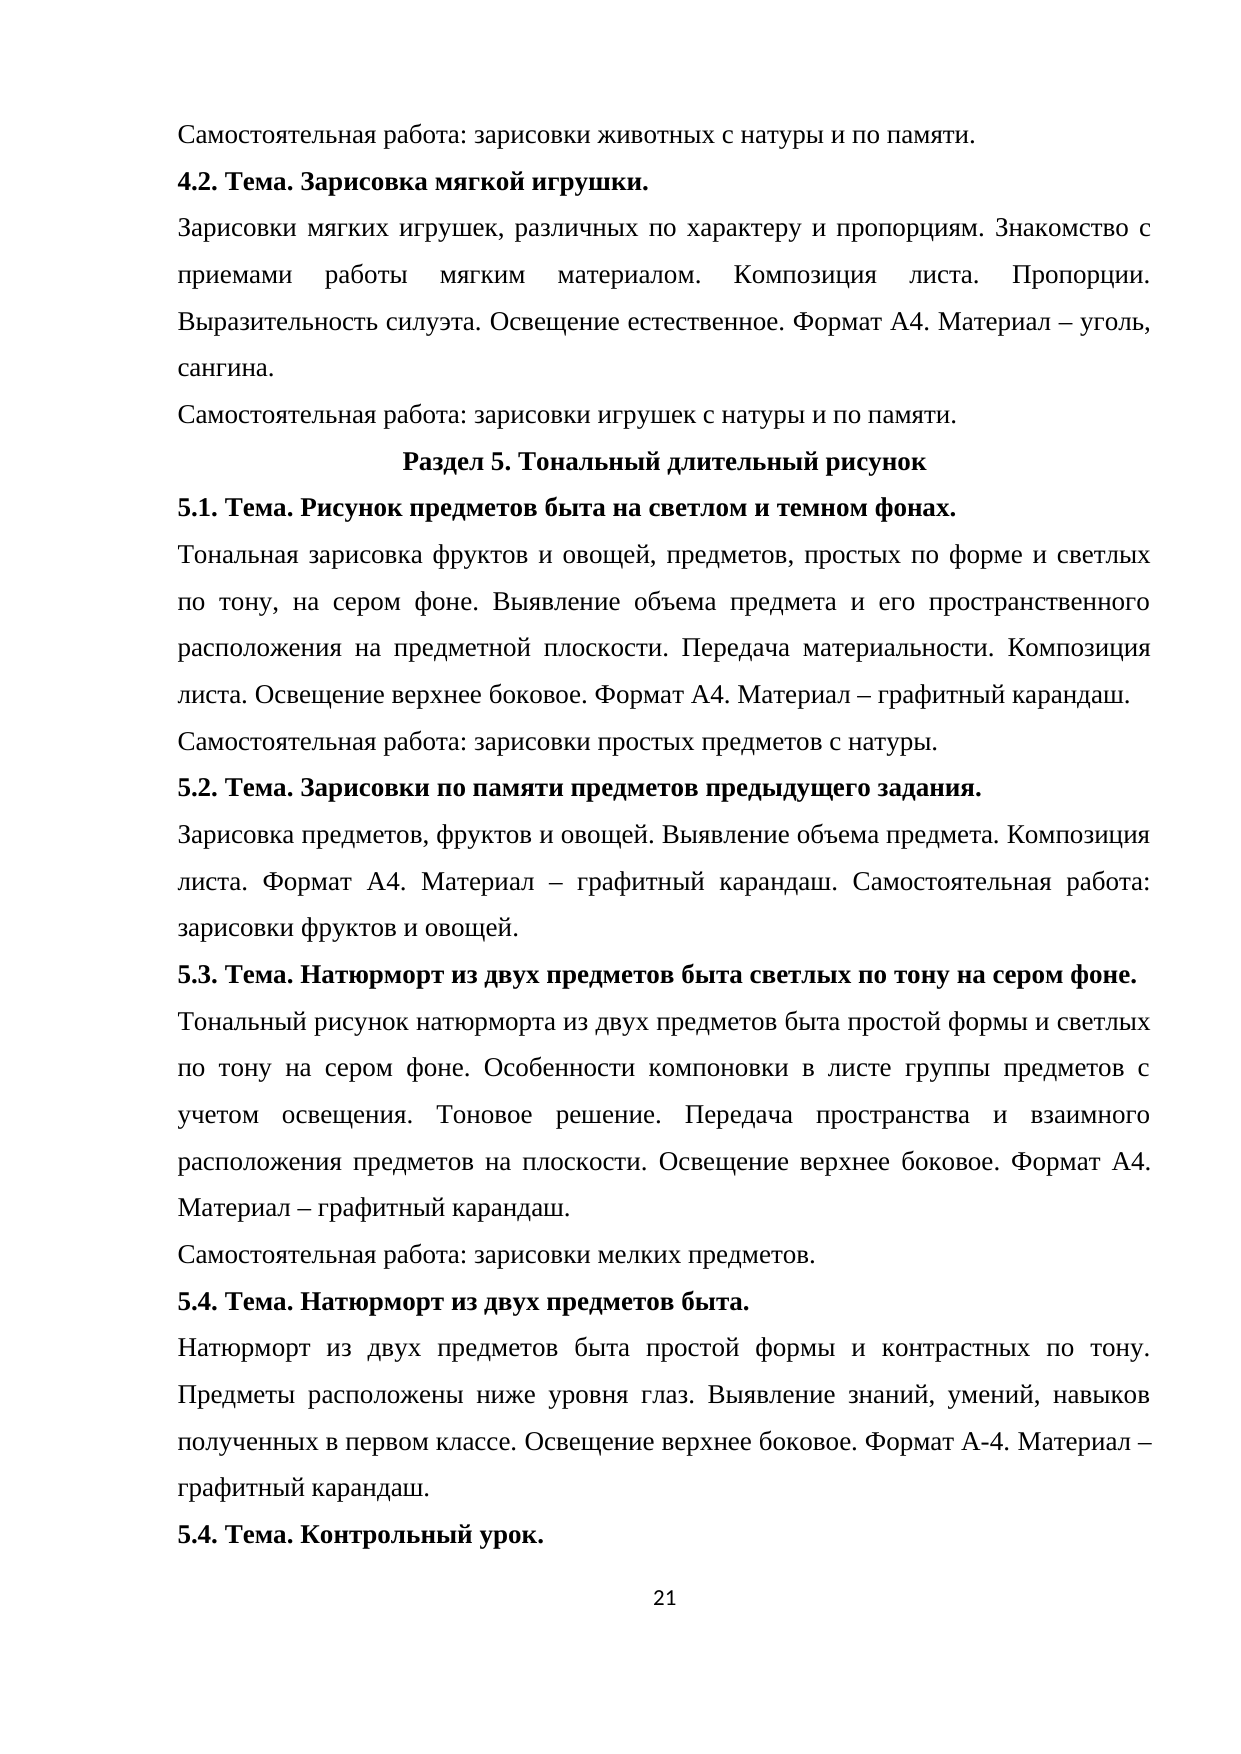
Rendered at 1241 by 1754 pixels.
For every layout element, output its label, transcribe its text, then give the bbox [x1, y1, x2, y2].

text Самостоятельная работа: зарисовки мелких предметов. [177, 1238, 1152, 1269]
text 5.3. Тема. Натюрморт из двух предметов быта светлых по тону на сером фоне. [177, 958, 1152, 989]
text 5.2. Тема. Зарисовки по памяти предметов предыдущего задания. [177, 771, 1152, 803]
text Зарисовка предметов, фруктов и овощей. Выявление объема предмета. Композиция листа. Формат А4. Материал – графитный карандаш. Самостоятельная работа: зарисовки фруктов и овощей. [177, 818, 1152, 943]
text Раздел 5. Тональный длительный рисунок [177, 445, 1152, 476]
text Самостоятельная работа: зарисовки игрушек с натуры и по памяти. [177, 398, 1152, 429]
text Тональная зарисовка фруктов и овощей, предметов, простых по форме и светлых по тону, на сером фоне. Выявление объема предмета и его пространственного расположения на предметной плоскости. Передача материальности. Композиция листа. Освещение верхнее боковое. Формат А4. Материал – графитный карандаш. [177, 538, 1152, 709]
text 5.4. Тема. Контрольный урок. [177, 1518, 1152, 1549]
text 5.1. Тема. Рисунок предметов быта на светлом и темном фонах. [177, 491, 1152, 523]
text Натюрморт из двух предметов быта простой формы и контрастных по тону. Предметы расположены ниже уровня глаз. Выявление знаний, умений, навыков полученных в первом классе. Освещение верхнее боковое. Формат А-4. Материал – графитный карандаш. [177, 1331, 1152, 1503]
text 5.4. Тема. Натюрморт из двух предметов быта. [177, 1285, 1152, 1316]
text Зарисовки мягких игрушек, различных по характеру и пропорциям. Знакомство с приемами работы мягким материалом. Композиция листа. Пропорции. Выразительность силуэта. Освещение естественное. Формат А4. Материал – уголь, сангина. [177, 211, 1152, 383]
text Тональный рисунок натюрморта из двух предметов быта простой формы и светлых по тону на сером фоне. Особенности компоновки в листе группы предметов с учетом освещения. Тоновое решение. Передача пространства и взаимного расположения предметов на плоскости. Освещение верхнее боковое. Формат А4. Материал – графитный карандаш. [177, 1005, 1152, 1223]
text 4.2. Тема. Зарисовка мягкой игрушки. [177, 165, 1152, 196]
text Самостоятельная работа: зарисовки простых предметов с натуры. [177, 725, 1152, 756]
text Самостоятельная работа: зарисовки животных с натуры и по памяти. [177, 118, 1152, 149]
